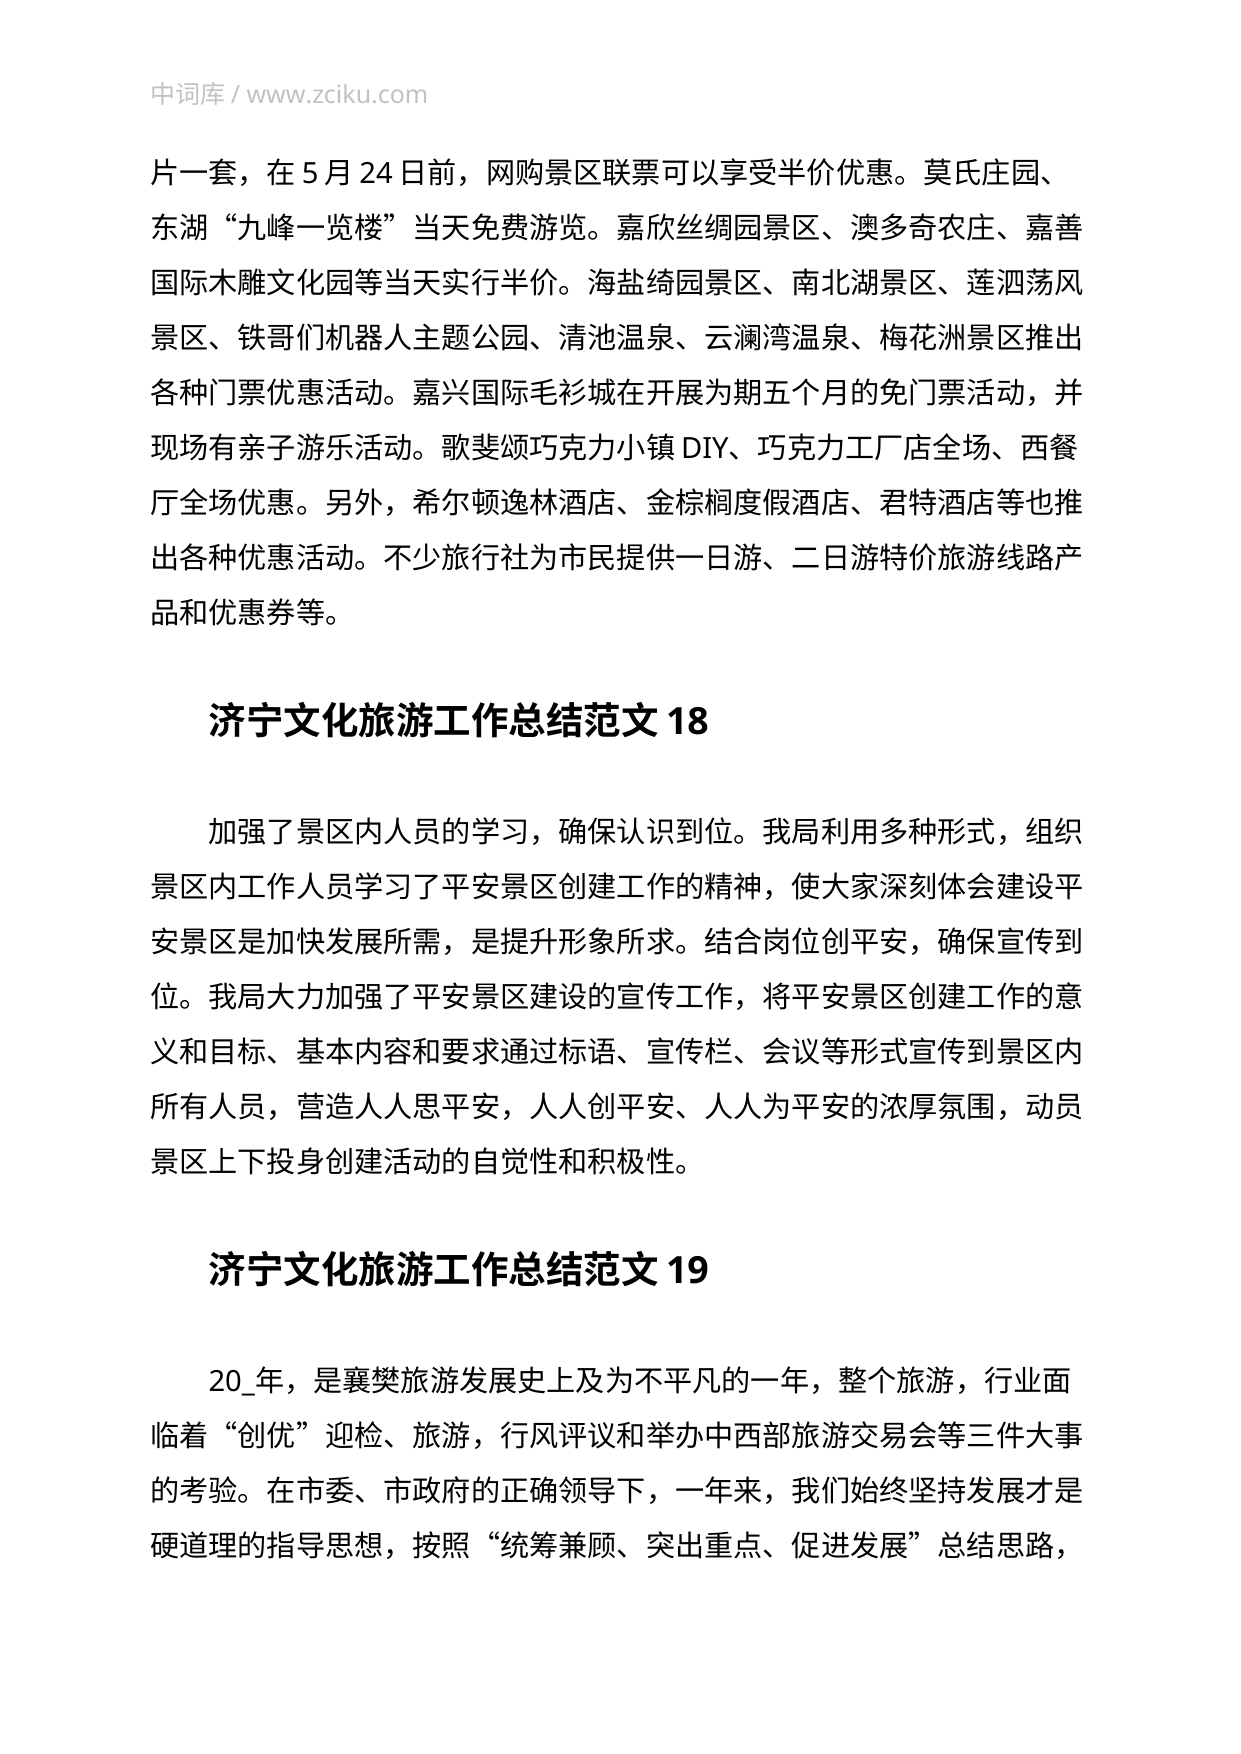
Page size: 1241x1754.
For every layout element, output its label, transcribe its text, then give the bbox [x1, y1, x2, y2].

text 加强了景区内人员的学习，确保认识到位。我局利用多种形式，组织景区内工作人员学习了平安景区创建工作的精神，使大家深刻体会建设平安景区是加快发展所需，是提升形象所求。结合岗位创平安，确保宣传到位。我局大力加强了平安景区建设的宣传工作，将平安景区创建工作的意义和目标、基本内容和要求通过标语、宣传栏、会议等形式宣传到景区内所有人员，营造人人思平安，人人创平安、人人为平安的浓厚氛围，动员景区上下投身创建活动的自觉性和积极性。 [150, 809, 1090, 1180]
text 济宁文化旅游工作总结范文18 [150, 691, 1090, 746]
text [150, 150, 1090, 632]
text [150, 1357, 1090, 1564]
text 济宁文化旅游工作总结范文19 [150, 1240, 1090, 1294]
